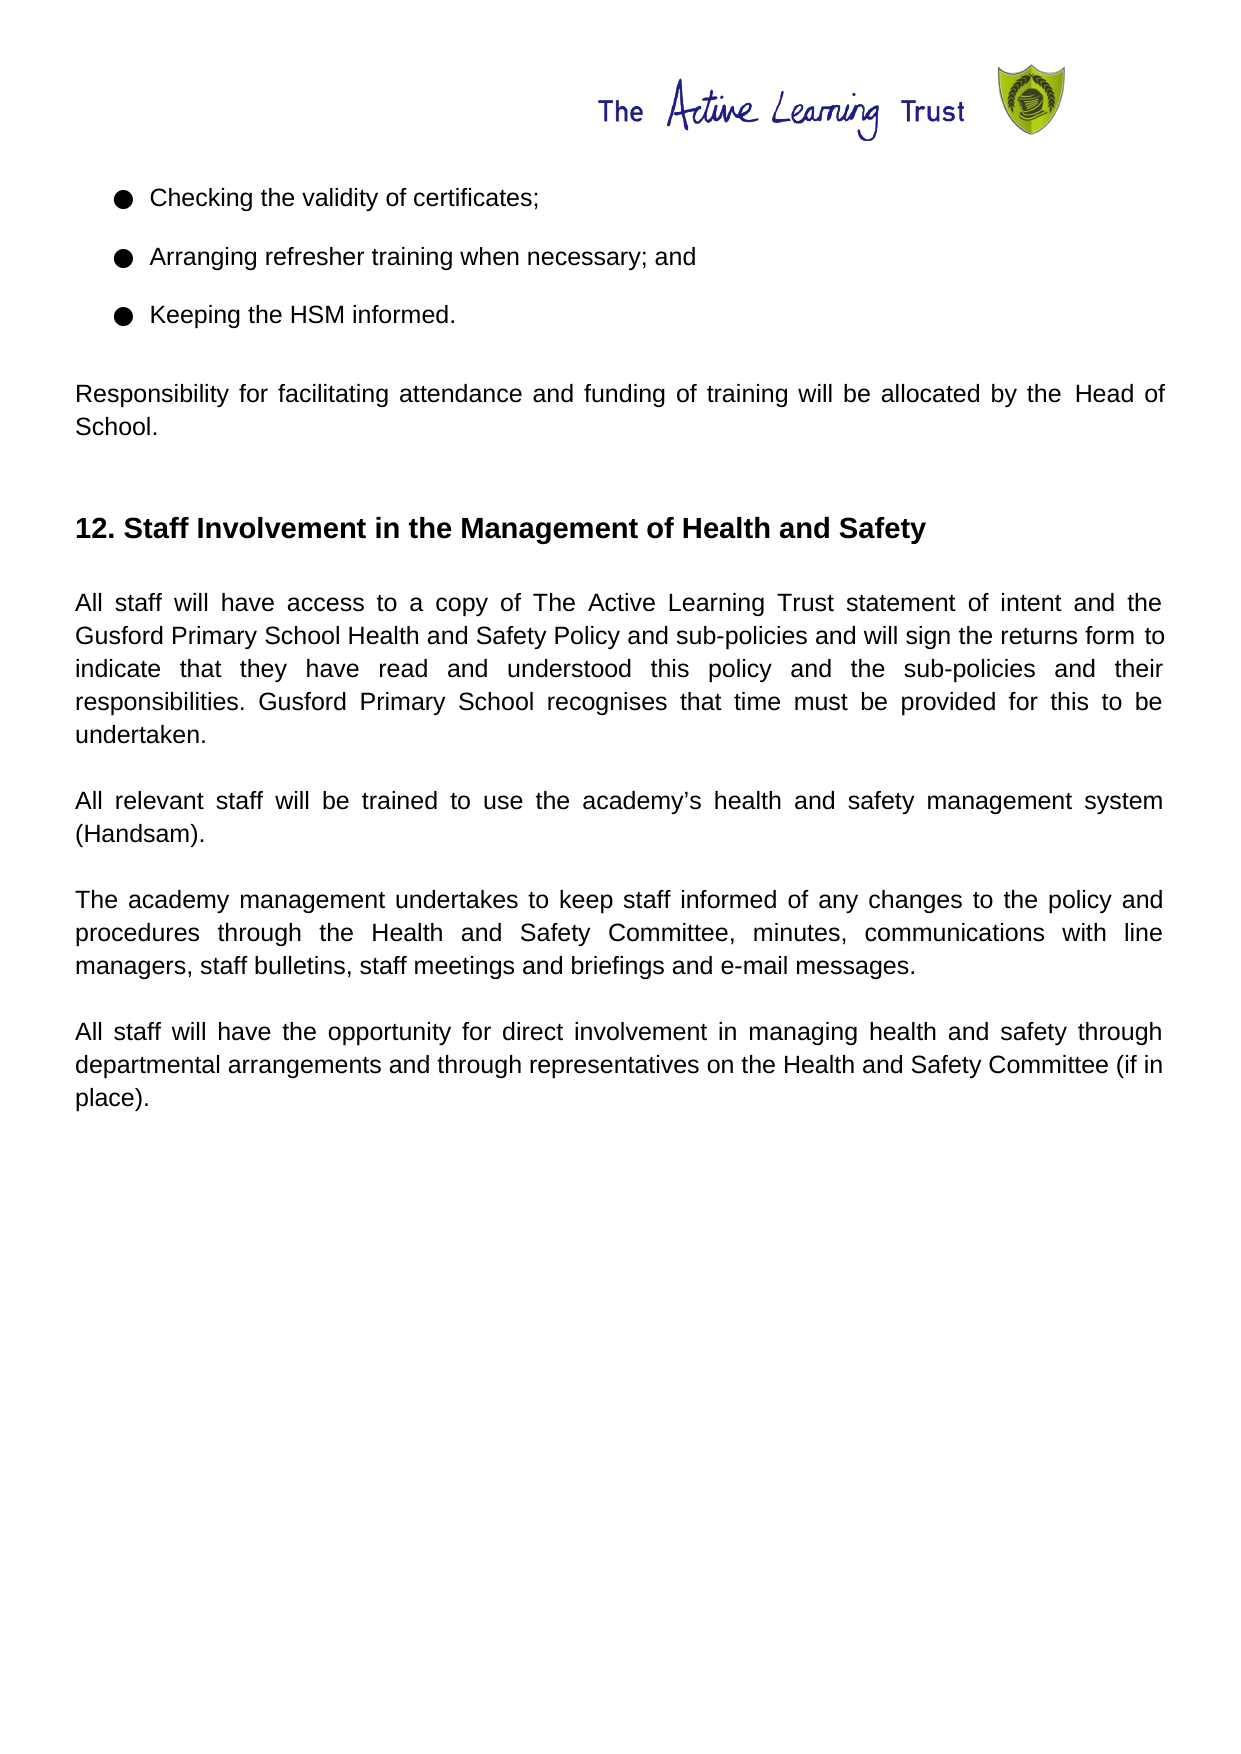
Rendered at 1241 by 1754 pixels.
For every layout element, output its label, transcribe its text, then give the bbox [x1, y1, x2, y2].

picture [988, 59, 1075, 141]
list Arranging refresher training when necessary; and [112, 228, 1165, 279]
text All staff will have the opportunity for direct involvement in managing health and safety through departmental arrangements and through representatives on the Health and Safety Committee (if in place). [75, 1017, 1165, 1112]
picture [598, 78, 964, 141]
text The academy management undertakes to keep staff informed of any changes to the policy and procedures through the Health and Safety Committee, minutes, communications with line managers, staff bulletins, staff meetings and briefings and e-mail messages. [75, 885, 1165, 980]
list Keeping the HSM informed. [112, 287, 1165, 338]
text 12. Staff Involvement in the Management of Health and Safety [75, 511, 1165, 544]
text All relevant staff will be trained to use the academy’s health and safety management system (Handsam). [75, 786, 1165, 848]
text Responsibility for facilitating attendance and funding of training will be allocated by the Head of School. [75, 379, 1165, 441]
text All staff will have access to a copy of The Active Learning Trust statement of intent and the Gusford Primary School Health and Safety Policy and sub-policies and will sign the returns form to indicate that they have read and understood this policy and the sub-policies and their responsibilities. Gusford Primary School recognises that time must be provided for this to be undertaken. [75, 588, 1165, 749]
list Checking the validity of certificates; [112, 169, 1165, 220]
